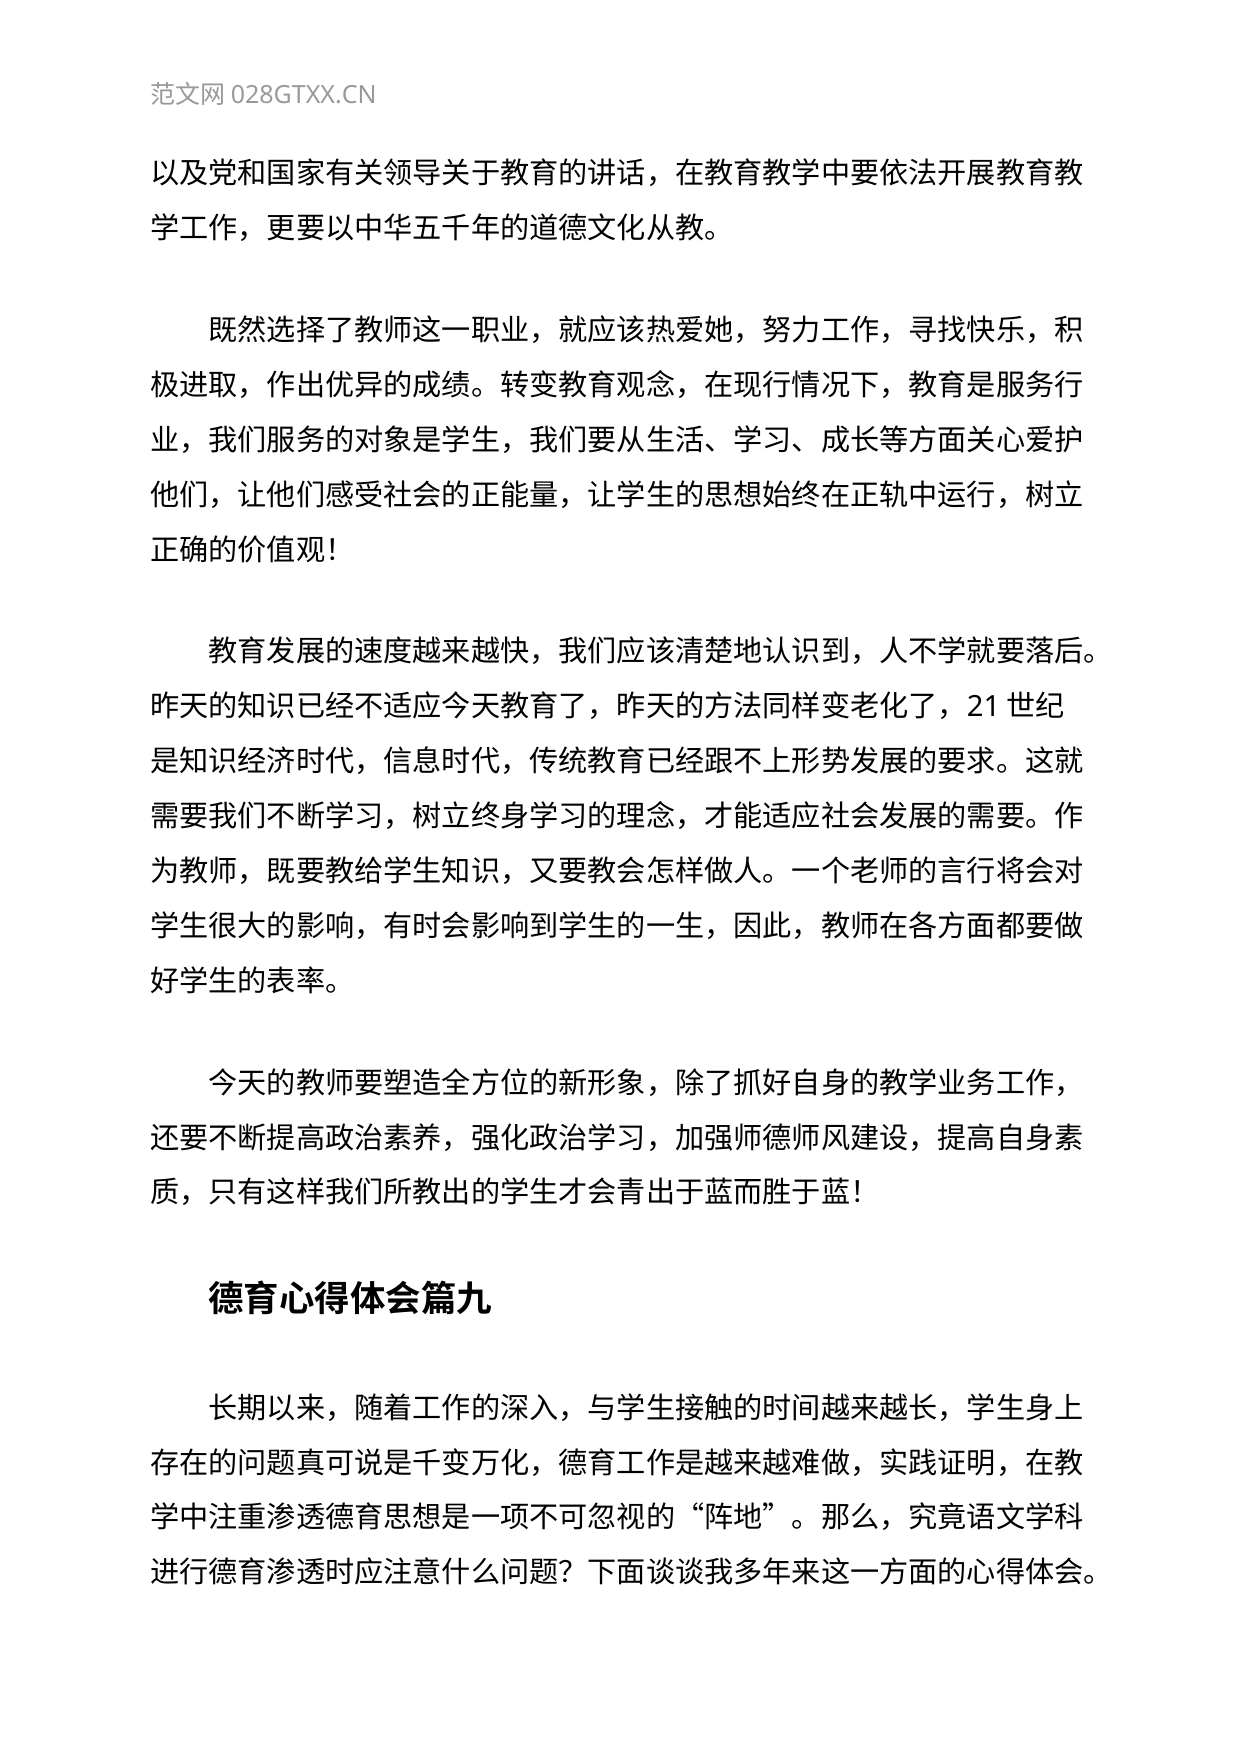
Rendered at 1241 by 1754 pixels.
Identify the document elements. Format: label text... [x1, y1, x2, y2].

text 长期以来，随着工作的深入，与学生接触的时间越来越长，学生身上存在的问题真可说是千变万化，德育工作是越来越难做，实践证明，在教学中注重渗透德育思想是一项不可忽视的“阵地”。那么，究竟语文学科进行德育渗透时应注意什么问题？下面谈谈我多年来这一方面的心得体会。 [150, 1384, 1090, 1591]
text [150, 150, 1090, 247]
text 今天的教师要塑造全方位的新形象，除了抓好自身的教学业务工作，还要不断提高政治素养，强化政治学习，加强师德师风建设，提高自身素质，只有这样我们所教出的学生才会青出于蓝而胜于蓝！ [150, 1059, 1090, 1211]
text 德育心得体会篇九 [150, 1271, 1090, 1322]
text 既然选择了教师这一职业，就应该热爱她，努力工作，寻找快乐，积极进取，作出优异的成绩。转变教育观念，在现行情况下，教育是服务行业，我们服务的对象是学生，我们要从生活、学习、成长等方面关心爱护他们，让他们感受社会的正能量，让学生的思想始终在正轨中运行，树立正确的价值观！ [150, 307, 1090, 568]
text 教育发展的速度越来越快，我们应该清楚地认识到，人不学就要落后。昨天的知识已经不适应今天教育了，昨天的方法同样变老化了，21世纪是知识经济时代，信息时代，传统教育已经跟不上形势发展的要求。这就需要我们不断学习，树立终身学习的理念，才能适应社会发展的需要。作为教师，既要教给学生知识，又要教会怎样做人。一个老师的言行将会对学生很大的影响，有时会影响到学生的一生，因此，教师在各方面都要做好学生的表率。 [150, 628, 1090, 1000]
